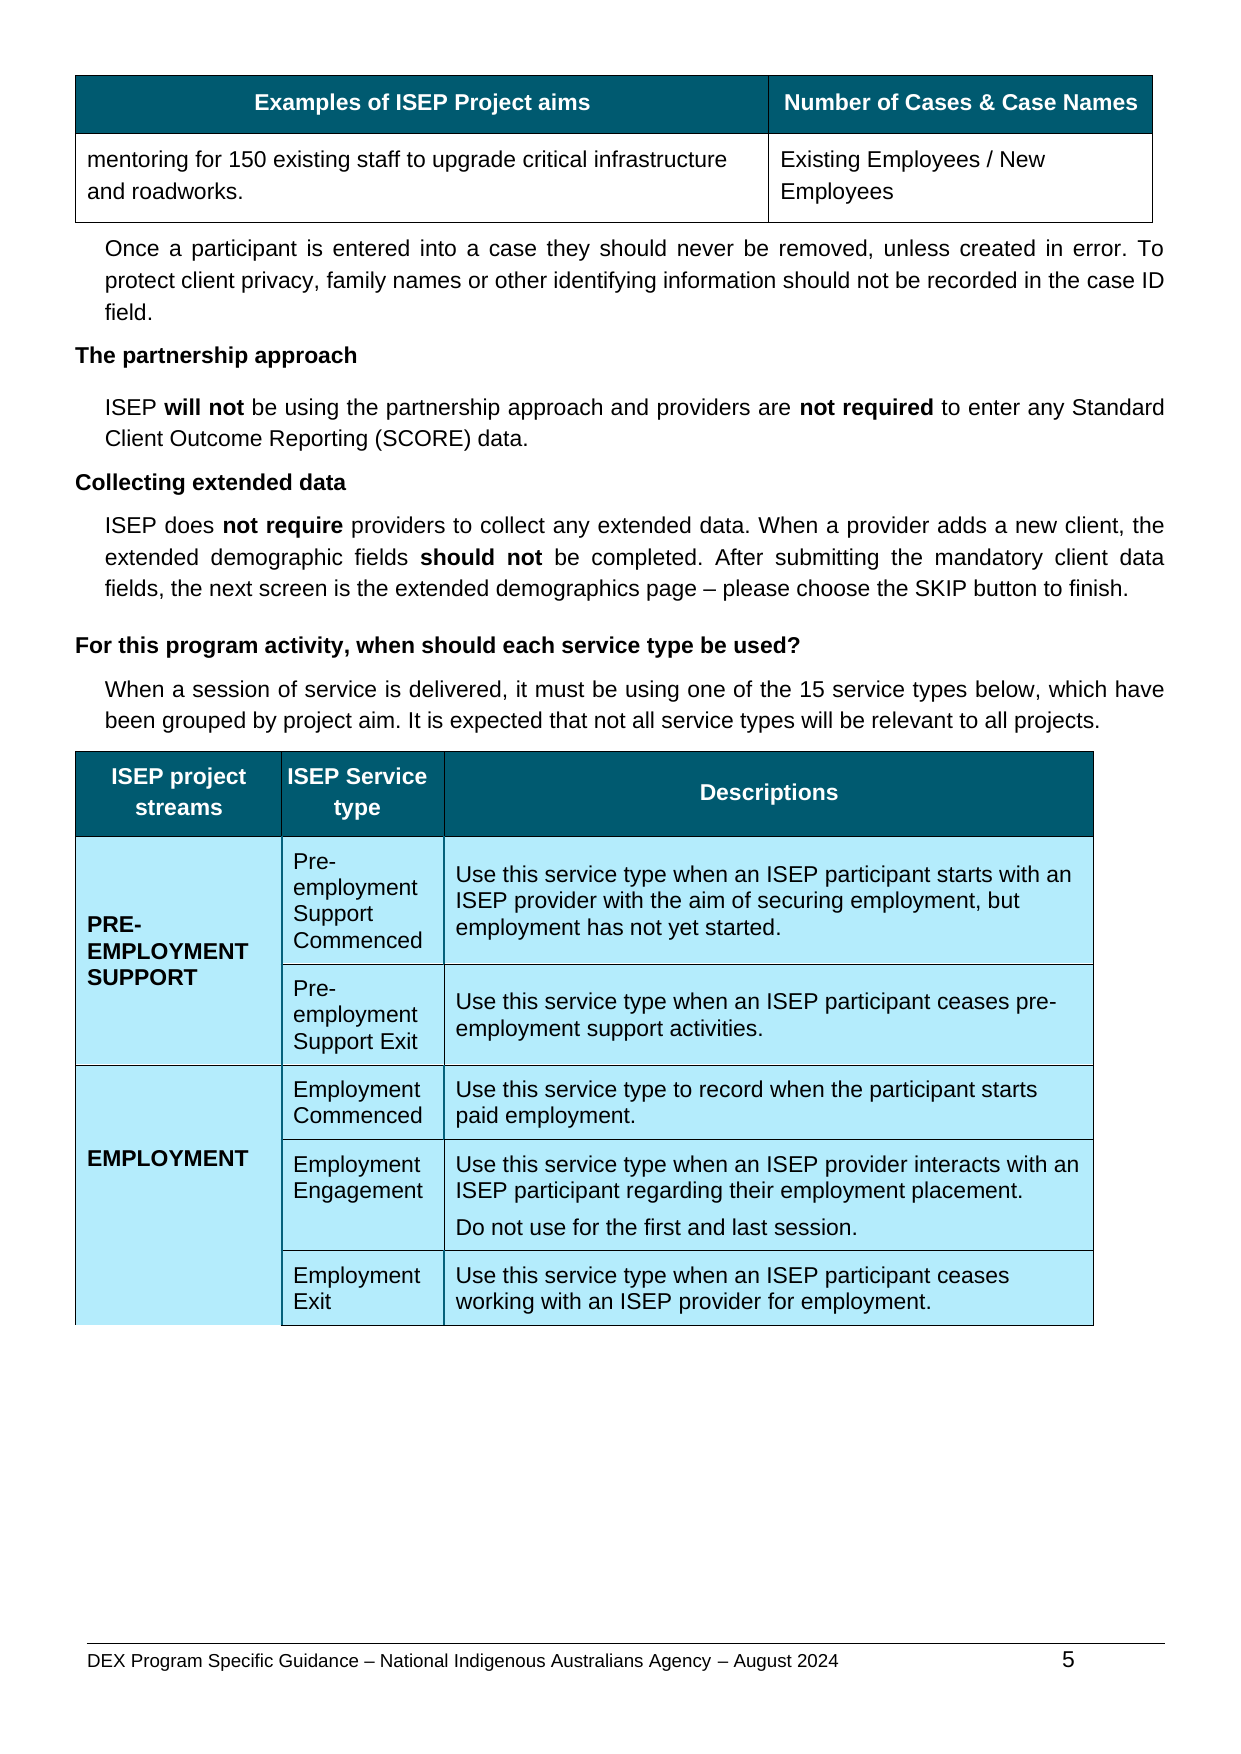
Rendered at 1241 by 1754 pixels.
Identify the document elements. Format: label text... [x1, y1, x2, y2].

table_cell Use this service type when an ISEP participant ceases pre-employment support activities. [445, 965, 1093, 1064]
text ISEP does not require providers to collect any extended data. When a provider adds a new client, the extended demographic fields should not be completed. After submitting the mandatory client data fields, the next screen is the extended demographics page – please choose the SKIP button to finish. [104, 512, 1165, 601]
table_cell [769, 134, 1152, 222]
text Once a participant is entered into a case they should never be removed, unless created in error. To protect client privacy, family names or other identifying information should not be recorded in the case ID field. [104, 235, 1165, 325]
table_cell PRE-EMPLOYMENT SUPPORT [76, 837, 281, 1064]
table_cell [76, 134, 768, 222]
table_header ISEP Service type [282, 752, 444, 836]
table_cell Use this service type when an ISEP provider interacts with an ISEP participant regarding their employment placement. Do not use for the first and last session. [445, 1140, 1093, 1250]
table_cell Use this service type to record when the participant starts paid employment. [445, 1066, 1093, 1139]
table_cell EMPLOYMENT [76, 1066, 281, 1325]
text ISEP will not be using the partnership approach and providers are not required to enter any Standard Client Outcome Reporting (SCORE) data. [104, 393, 1165, 451]
table_cell Employment Commenced [283, 1066, 443, 1139]
table_cell Employment Engagement [283, 1140, 444, 1250]
text Collecting extended data [75, 469, 1165, 496]
text The partnership approach [75, 342, 1165, 369]
table_cell Use this service type when an ISEP participant starts with an ISEP provider with the aim of securing employment, but employment has not yet started. [445, 837, 1093, 963]
table_cell Pre-employment Support Exit [283, 965, 444, 1064]
table_header Examples of ISEP Project aims [76, 76, 768, 133]
table_header ISEP project streams [76, 752, 281, 836]
table_header Descriptions [445, 752, 1093, 836]
text For this program activity, when should each service type be used? [75, 632, 1165, 658]
table_cell Use this service type when an ISEP participant ceases working with an ISEP provider for employment. [445, 1251, 1093, 1325]
text When a session of service is delivered, it must be using one of the 15 service types below, which have been grouped by project aim. It is expected that not all service types will be relevant to all projects. [104, 676, 1165, 733]
table_cell Employment Exit [283, 1251, 443, 1325]
table_header Number of Cases & Case Names [769, 76, 1152, 133]
table_cell Pre-employment Support Commenced [283, 837, 443, 963]
